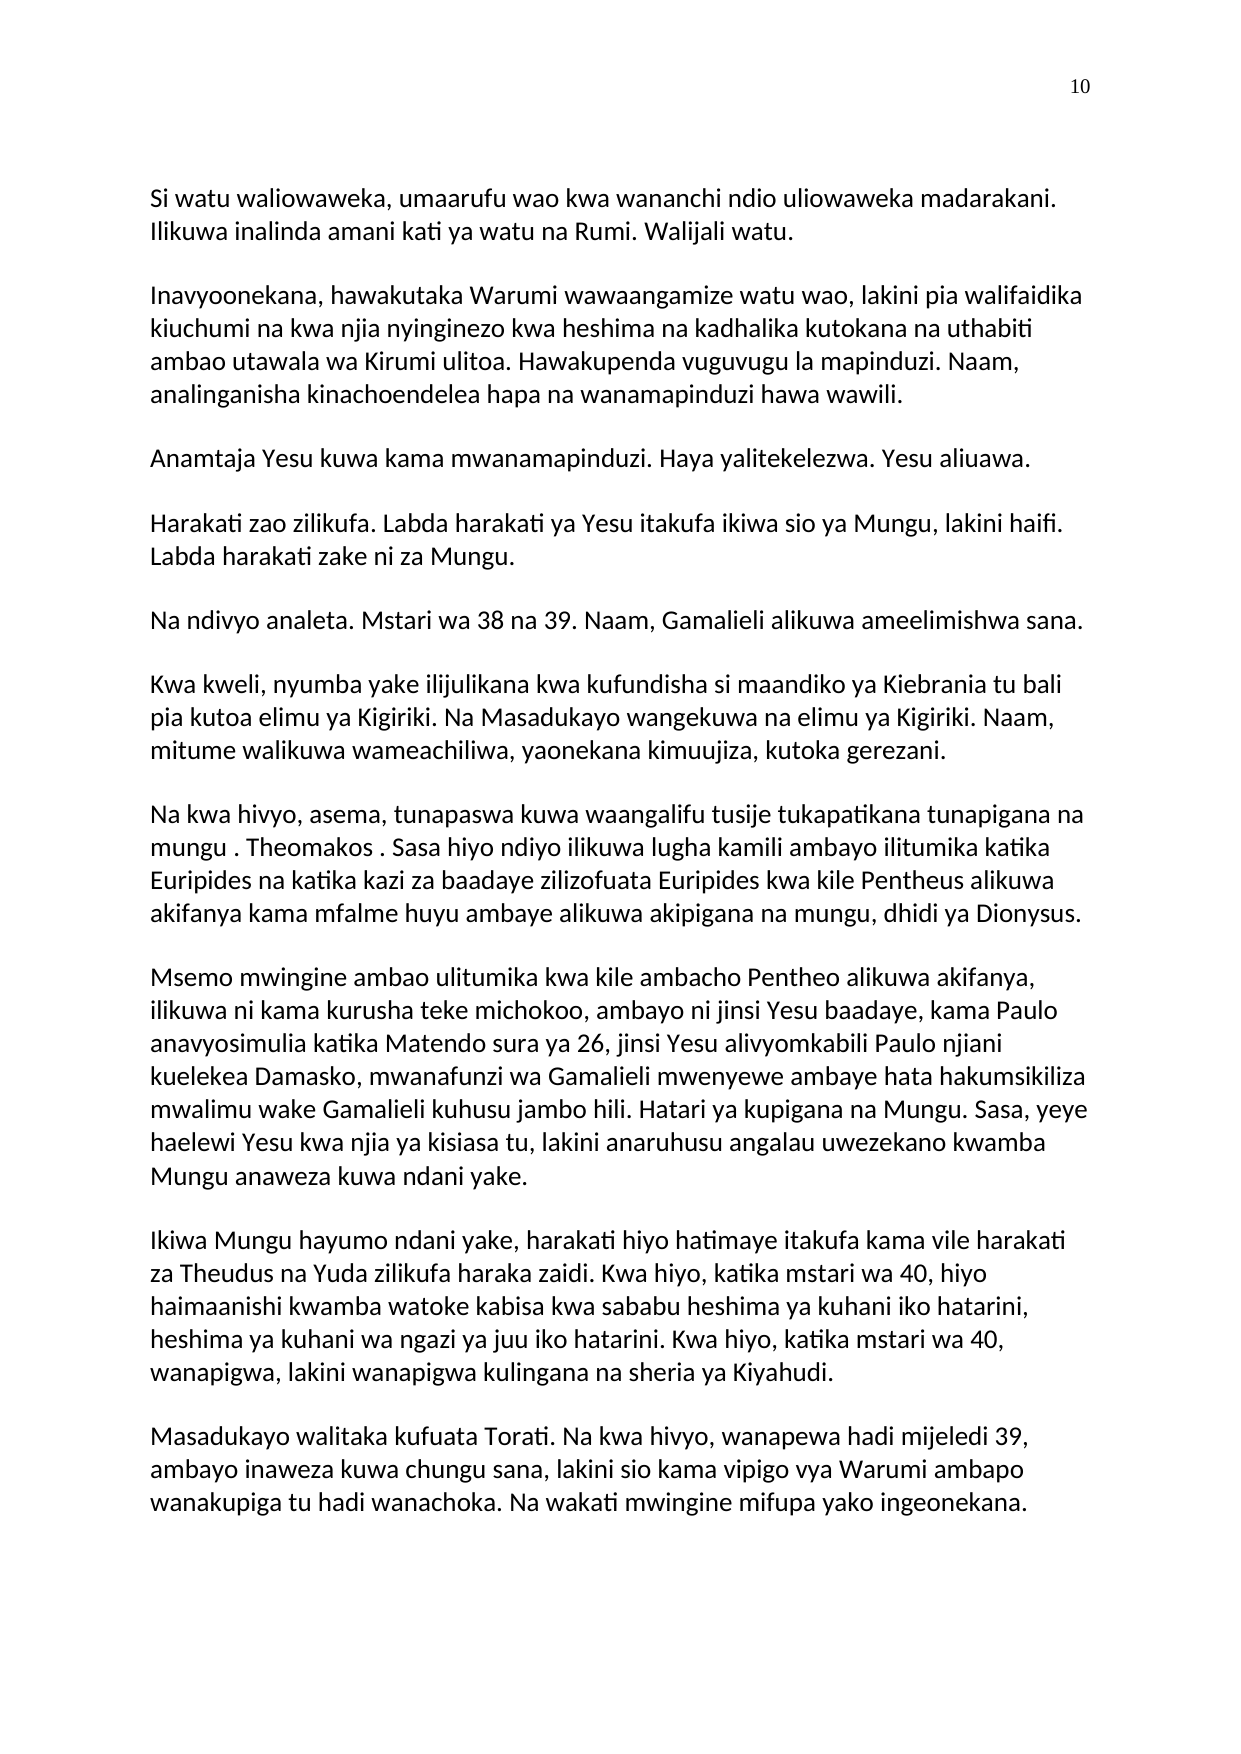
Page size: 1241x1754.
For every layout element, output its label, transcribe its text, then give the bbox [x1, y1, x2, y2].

text Inavyoonekana, hawakutaka Warumi wawaangamize watu wao, lakini pia walifaidika kiuchumi na kwa njia nyinginezo kwa heshima na kadhalika kutokana na uthabiti ambao utawala wa Kirumi ulitoa. Hawakupenda vuguvugu la mapinduzi. Naam, analinganisha kinachoendelea hapa na wanamapinduzi hawa wawili. [150, 278, 1090, 410]
text Kwa kweli, nyumba yake ilijulikana kwa kufundisha si maandiko ya Kiebrania tu bali pia kutoa elimu ya Kigiriki. Na Masadukayo wangekuwa na elimu ya Kigiriki. Naam, mitume walikuwa wameachiliwa, yaonekana kimuujiza, kutoka gerezani. [150, 667, 1090, 766]
text Masadukayo walitaka kufuata Torati. Na kwa hivyo, wanapewa hadi mijeledi 39, ambayo inaweza kuwa chungu sana, lakini sio kama vipigo vya Warumi ambapo wanakupiga tu hadi wanachoka. Na wakati mwingine mifupa yako ingeonekana. [150, 1419, 1090, 1518]
text Anamtaja Yesu kuwa kama mwanamapinduzi. Haya yalitekelezwa. Yesu aliuawa. [150, 442, 1090, 474]
text Na kwa hivyo, asema, tunapaswa kuwa waangalifu tusije tukapatikana tunapigana na mungu . Theomakos . Sasa hiyo ndiyo ilikuwa lugha kamili ambayo ilitumika katika Euripides na katika kazi za baadaye zilizofuata Euripides kwa kile Pentheus alikuwa akifanya kama mfalme huyu ambaye alikuwa akipigana na mungu, dhidi ya Dionysus. [150, 797, 1090, 929]
text Si watu waliowaweka, umaarufu wao kwa wananchi ndio uliowaweka madarakani. Ilikuwa inalinda amani kati ya watu na Rumi. Walijali watu. [150, 181, 1090, 247]
text Harakati zao zilikufa. Labda harakati ya Yesu itakufa ikiwa sio ya Mungu, lakini haifi. Labda harakati zake ni za Mungu. [150, 506, 1090, 572]
text Msemo mwingine ambao ulitumika kwa kile ambacho Pentheo alikuwa akifanya, ilikuwa ni kama kurusha teke michokoo, ambayo ni jinsi Yesu baadaye, kama Paulo anavyosimulia katika Matendo sura ya 26, jinsi Yesu alivyomkabili Paulo njiani kuelekea Damasko, mwanafunzi wa Gamalieli mwenyewe ambaye hata hakumsikiliza mwalimu wake Gamalieli kuhusu jambo hili. Hatari ya kupigana na Mungu. Sasa, yeye haelewi Yesu kwa njia ya kisiasa tu, lakini anaruhusu angalau uwezekano kwamba Mungu anaweza kuwa ndani yake. [150, 961, 1090, 1192]
text Na ndivyo analeta. Mstari wa 38 na 39. Naam, Gamalieli alikuwa ameelimishwa sana. [150, 603, 1090, 636]
text Ikiwa Mungu hayumo ndani yake, harakati hiyo hatimaye itakufa kama vile harakati za Theudus na Yuda zilikufa haraka zaidi. Kwa hiyo, katika mstari wa 40, hiyo haimaanishi kwamba watoke kabisa kwa sababu heshima ya kuhani iko hatarini, heshima ya kuhani wa ngazi ya juu iko hatarini. Kwa hiyo, katika mstari wa 40, wanapigwa, lakini wanapigwa kulingana na sheria ya Kiyahudi. [150, 1223, 1090, 1388]
